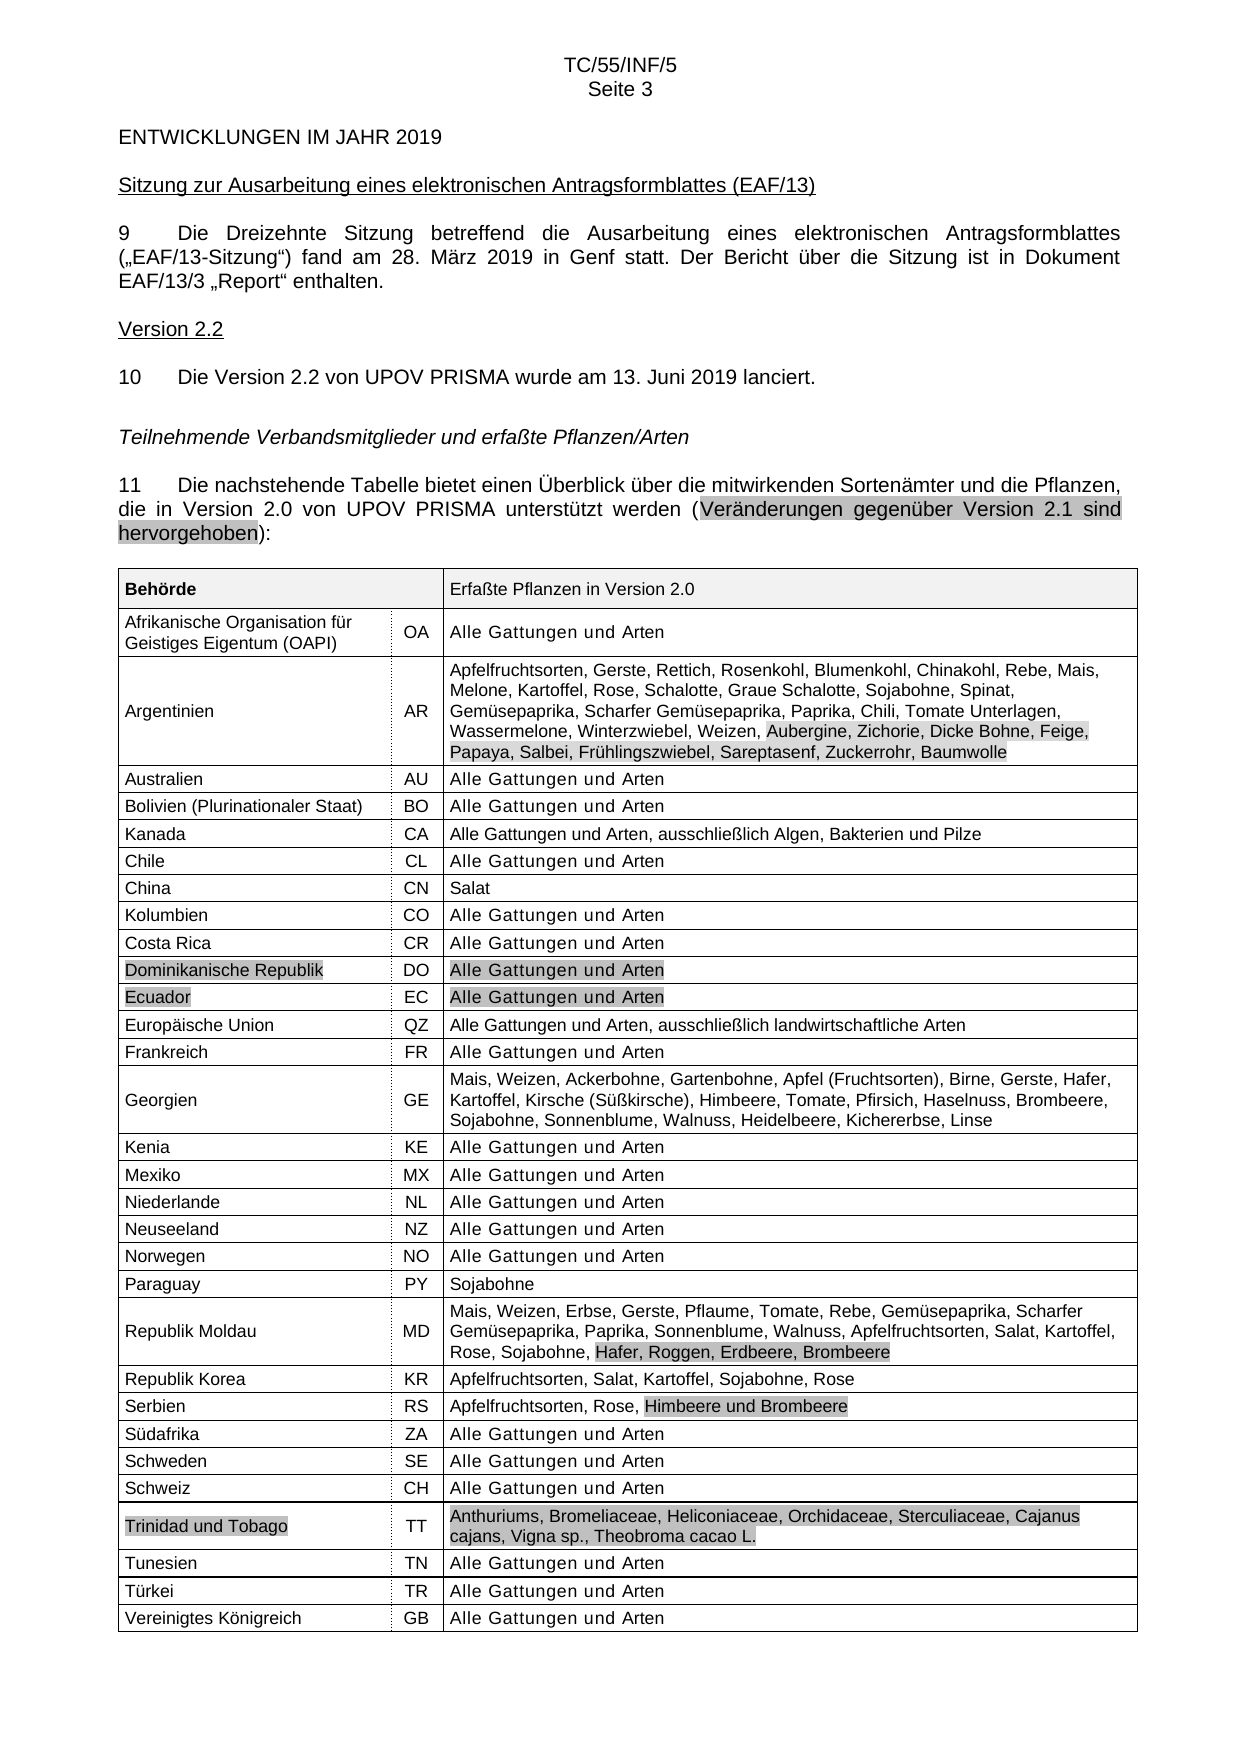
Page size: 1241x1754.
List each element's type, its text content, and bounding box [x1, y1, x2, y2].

table_cell Chile [119, 848, 392, 874]
text Die nachstehende Tabelle bietet einen Überblick über die mitwirkenden Sortenämter und die Pflanzen, die in Version 2.0 von UPOV PRISMA unterstützt werden (Veränderungen gegenüber Version 2.1 sind hervorgehoben): [118, 472, 1122, 544]
table_cell KR [392, 1366, 443, 1392]
table_cell Alle Gattungen und Arten [444, 1189, 1137, 1215]
subtitle Teilnehmende Verbandsmitglieder und erfaßte Pflanzen/Arten [118, 424, 1122, 448]
table_cell Neuseeland [119, 1216, 392, 1242]
table_cell Sojabohne [444, 1271, 1137, 1297]
table_cell TN [392, 1550, 443, 1576]
table_cell MD [392, 1298, 443, 1365]
table_cell Alle Gattungen und Arten [444, 609, 1137, 656]
table_cell Alle Gattungen und Arten [444, 957, 1137, 983]
table_cell Alle Gattungen und Arten [444, 902, 1137, 928]
table_cell Alle Gattungen und Arten [444, 1039, 1137, 1065]
table_cell Republik Moldau [119, 1298, 392, 1365]
table_cell Salat [444, 875, 1137, 901]
table_cell Alle Gattungen und Arten [444, 1421, 1137, 1447]
table_cell Mais, Weizen, Erbse, Gerste, Pflaume, Tomate, Rebe, Gemüsepaprika, Scharfer Gemüsepaprika, Paprika, Sonnenblume, Walnuss, Apfelfruchtsorten, Salat, Kartoffel, Rose, Sojabohne, Hafer, Roggen, Erdbeere, Brombeere [444, 1298, 1137, 1365]
table_cell ZA [392, 1421, 443, 1447]
table_cell Alle Gattungen und Arten [444, 1134, 1137, 1160]
text Die Version 2.2 von UPOV PRISMA wurde am 13. Juni 2019 lanciert. [118, 364, 1122, 388]
table_cell Apfelfruchtsorten, Rose, Himbeere und Brombeere [444, 1393, 1137, 1419]
table_cell NZ [392, 1216, 443, 1242]
table_cell Alle Gattungen und Arten [444, 1448, 1137, 1474]
table_header Behörde [119, 569, 443, 608]
table_cell Paraguay [119, 1271, 392, 1297]
table_cell CL [392, 848, 443, 874]
table_cell Afrikanische Organisation für Geistiges Eigentum (OAPI) [119, 609, 392, 656]
table_cell Bolivien (Plurinationaler Staat) [119, 793, 392, 819]
table_cell Alle Gattungen und Arten [444, 1475, 1137, 1501]
table_cell NO [392, 1243, 443, 1269]
table_cell Anthuriums, Bromeliaceae, Heliconiaceae, Orchidaceae, Sterculiaceae, Cajanus cajans, Vigna sp., Theobroma cacao L. [444, 1503, 1137, 1549]
table_cell Kenia [119, 1134, 392, 1160]
table_cell GE [392, 1066, 443, 1133]
table_cell BO [392, 793, 443, 819]
subtitle Sitzung zur Ausarbeitung eines elektronischen Antragsformblattes (EAF/13) [118, 173, 1122, 197]
table_cell China [119, 875, 392, 901]
subtitle Version 2.2 [118, 317, 1122, 341]
table_cell Alle Gattungen und Arten [444, 930, 1137, 956]
table_cell Alle Gattungen und Arten, ausschließlich Algen, Bakterien und Pilze [444, 820, 1137, 847]
table_cell OA [392, 609, 443, 656]
table_cell Mexiko [119, 1161, 392, 1188]
table_cell Alle Gattungen und Arten [444, 1578, 1137, 1604]
table_cell Apfelfruchtsorten, Gerste, Rettich, Rosenkohl, Blumenkohl, Chinakohl, Rebe, Mais, Melone, Kartoffel, Rose, Schalotte, Graue Schalotte, Sojabohne, Spinat, Gemüsepaprika, Scharfer Gemüsepaprika, Paprika, Chili, Tomate Unterlagen, Wassermelone, Winterzwiebel, Weizen, Aubergine, Zichorie, Dicke Bohne, Feige, Papaya, Salbei, Frühlingszwiebel, Sareptasenf, Zuckerrohr, Baumwolle [444, 657, 1137, 765]
table_cell Südafrika [119, 1421, 392, 1447]
subtitle Entwicklungen im Jahr 2019 [118, 125, 1122, 149]
table_cell Kolumbien [119, 902, 392, 928]
table_cell MX [392, 1161, 443, 1188]
table_cell Türkei [119, 1578, 392, 1604]
table_cell RS [392, 1393, 443, 1419]
table_cell Costa Rica [119, 930, 392, 956]
table_cell Kanada [119, 820, 392, 847]
table_cell CA [392, 820, 443, 847]
table_cell Norwegen [119, 1243, 392, 1269]
table_cell Alle Gattungen und Arten [444, 1605, 1137, 1631]
table_cell Georgien [119, 1066, 392, 1133]
table_cell Alle Gattungen und Arten [444, 1216, 1137, 1242]
table_cell CO [392, 902, 443, 928]
text Die Dreizehnte Sitzung betreffend die Ausarbeitung eines elektronischen Antragsformblattes („EAF/13-Sitzung“) fand am 28. März 2019 in Genf statt. Der Bericht über die Sitzung ist in Dokument EAF/13/3 „Report“ enthalten. [118, 221, 1122, 293]
table_cell NL [392, 1189, 443, 1215]
table_cell Mais, Weizen, Ackerbohne, Gartenbohne, Apfel (Fruchtsorten), Birne, Gerste, Hafer, Kartoffel, Kirsche (Süßkirsche), Himbeere, Tomate, Pfirsich, Haselnuss, Brombeere, Sojabohne, Sonnenblume, Walnuss, Heidelbeere, Kichererbse, Linse [444, 1066, 1137, 1133]
table_cell Schweden [119, 1448, 392, 1474]
table_cell Ecuador [119, 984, 392, 1010]
table_cell PY [392, 1271, 443, 1297]
table_cell Frankreich [119, 1039, 392, 1065]
table_cell Schweiz [119, 1475, 392, 1501]
table_cell TR [392, 1578, 443, 1604]
table_cell FR [392, 1039, 443, 1065]
table_cell Alle Gattungen und Arten [444, 1243, 1137, 1269]
table_cell Alle Gattungen und Arten [444, 848, 1137, 874]
table_cell Argentinien [119, 657, 392, 765]
table_cell AU [392, 766, 443, 792]
table_cell Dominikanische Republik [119, 957, 392, 983]
table_cell Alle Gattungen und Arten [444, 1161, 1137, 1188]
table_cell AR [392, 657, 443, 765]
table_cell Tunesien [119, 1550, 392, 1576]
table_cell Niederlande [119, 1189, 392, 1215]
table_cell Serbien [119, 1393, 392, 1419]
table_cell Vereinigtes Königreich [119, 1605, 392, 1631]
table_cell CH [392, 1475, 443, 1501]
table_cell Alle Gattungen und Arten, ausschließlich landwirtschaftliche Arten [444, 1011, 1137, 1038]
table_cell SE [392, 1448, 443, 1474]
table_cell Alle Gattungen und Arten [444, 984, 1137, 1010]
table_cell KE [392, 1134, 443, 1160]
table_cell Alle Gattungen und Arten [444, 1550, 1137, 1576]
table_cell Trinidad und Tobago [119, 1503, 392, 1549]
table_cell DO [392, 957, 443, 983]
table_cell GB [392, 1605, 443, 1631]
table_cell CN [392, 875, 443, 901]
table_cell EC [392, 984, 443, 1010]
table_cell QZ [392, 1011, 443, 1038]
table_cell Republik Korea [119, 1366, 392, 1392]
table_header Erfaßte Pflanzen in Version 2.0 [444, 569, 1137, 608]
table_cell CR [392, 930, 443, 956]
table_cell Australien [119, 766, 392, 792]
table_cell TT [392, 1503, 443, 1549]
table_cell Alle Gattungen und Arten [444, 766, 1137, 792]
table_cell Europäische Union [119, 1011, 392, 1038]
table_cell Alle Gattungen und Arten [444, 793, 1137, 819]
table_cell Apfelfruchtsorten, Salat, Kartoffel, Sojabohne, Rose [444, 1366, 1137, 1392]
